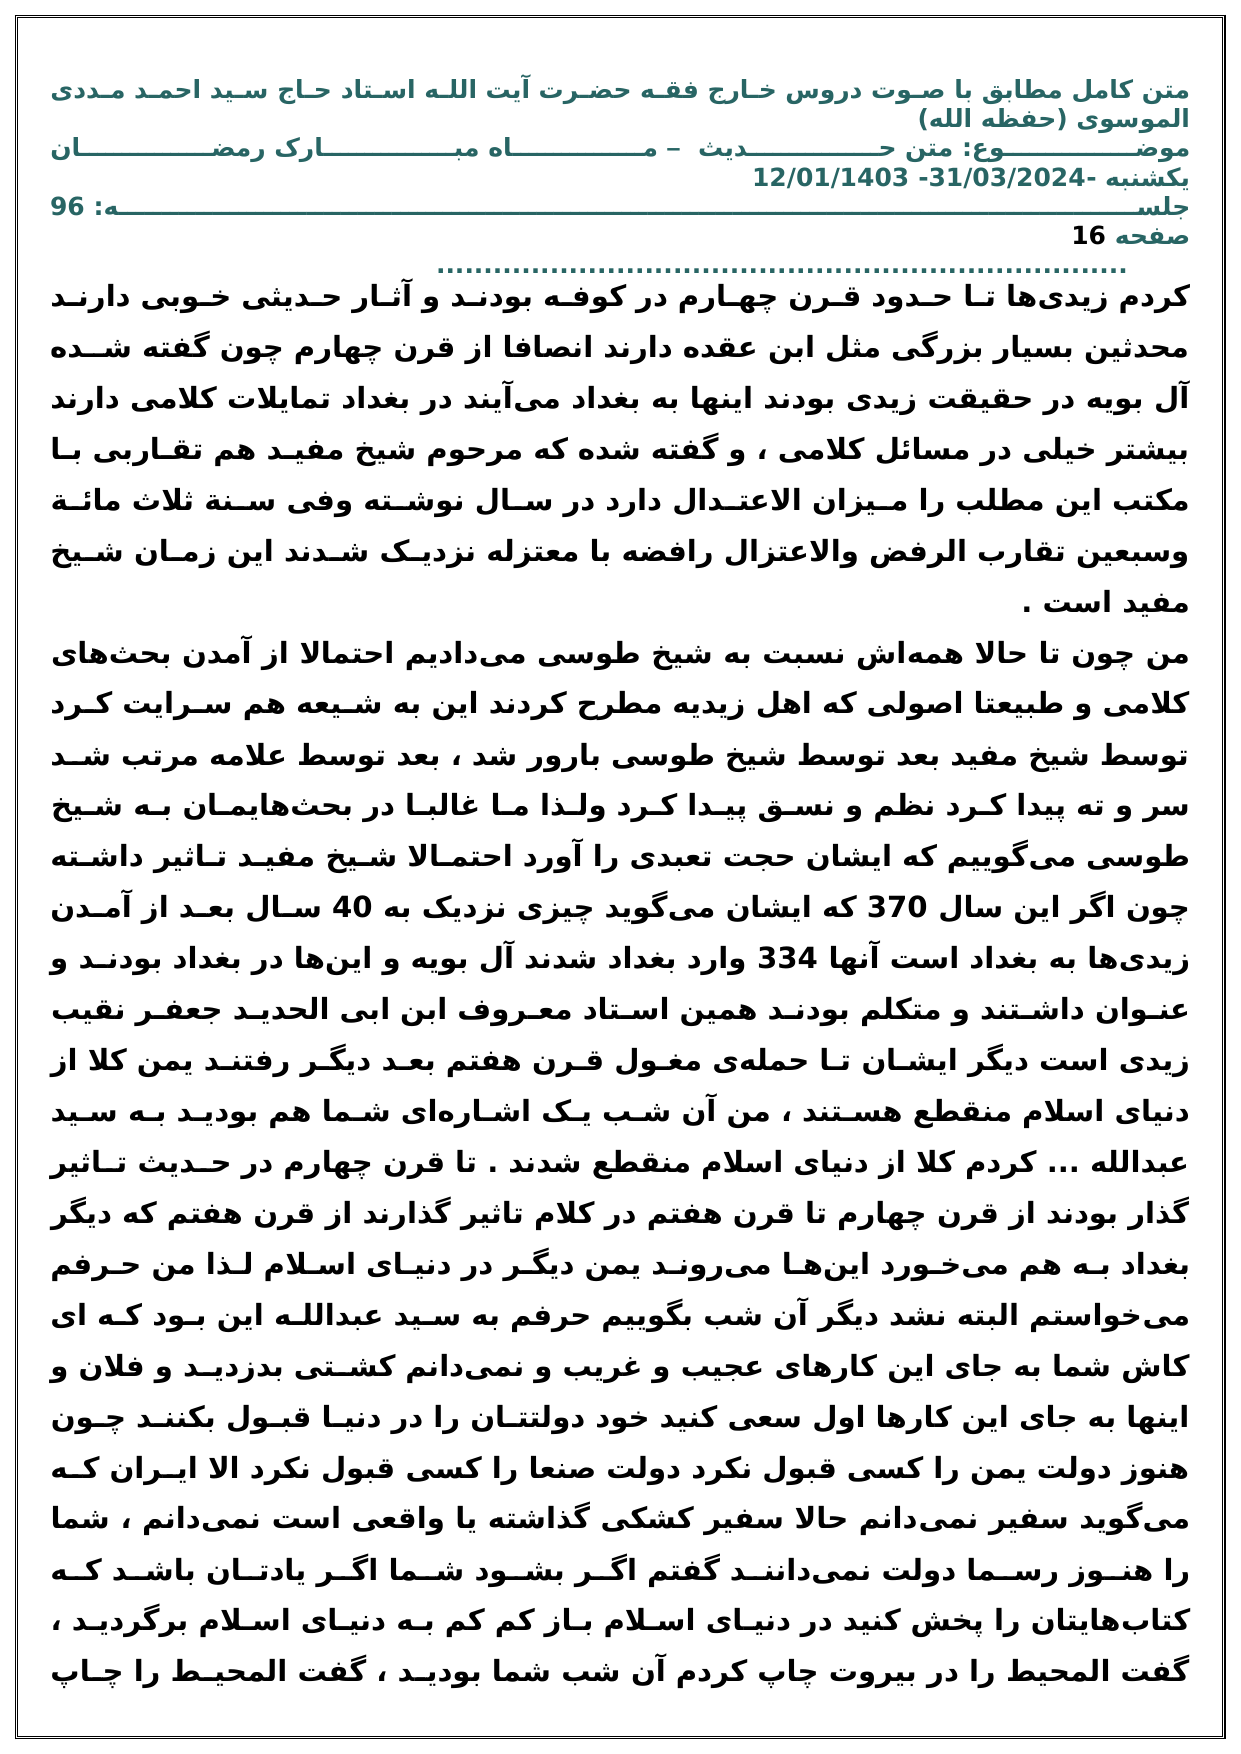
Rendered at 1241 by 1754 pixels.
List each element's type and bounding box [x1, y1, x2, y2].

text [50, 636, 1190, 1689]
text [50, 279, 1190, 619]
